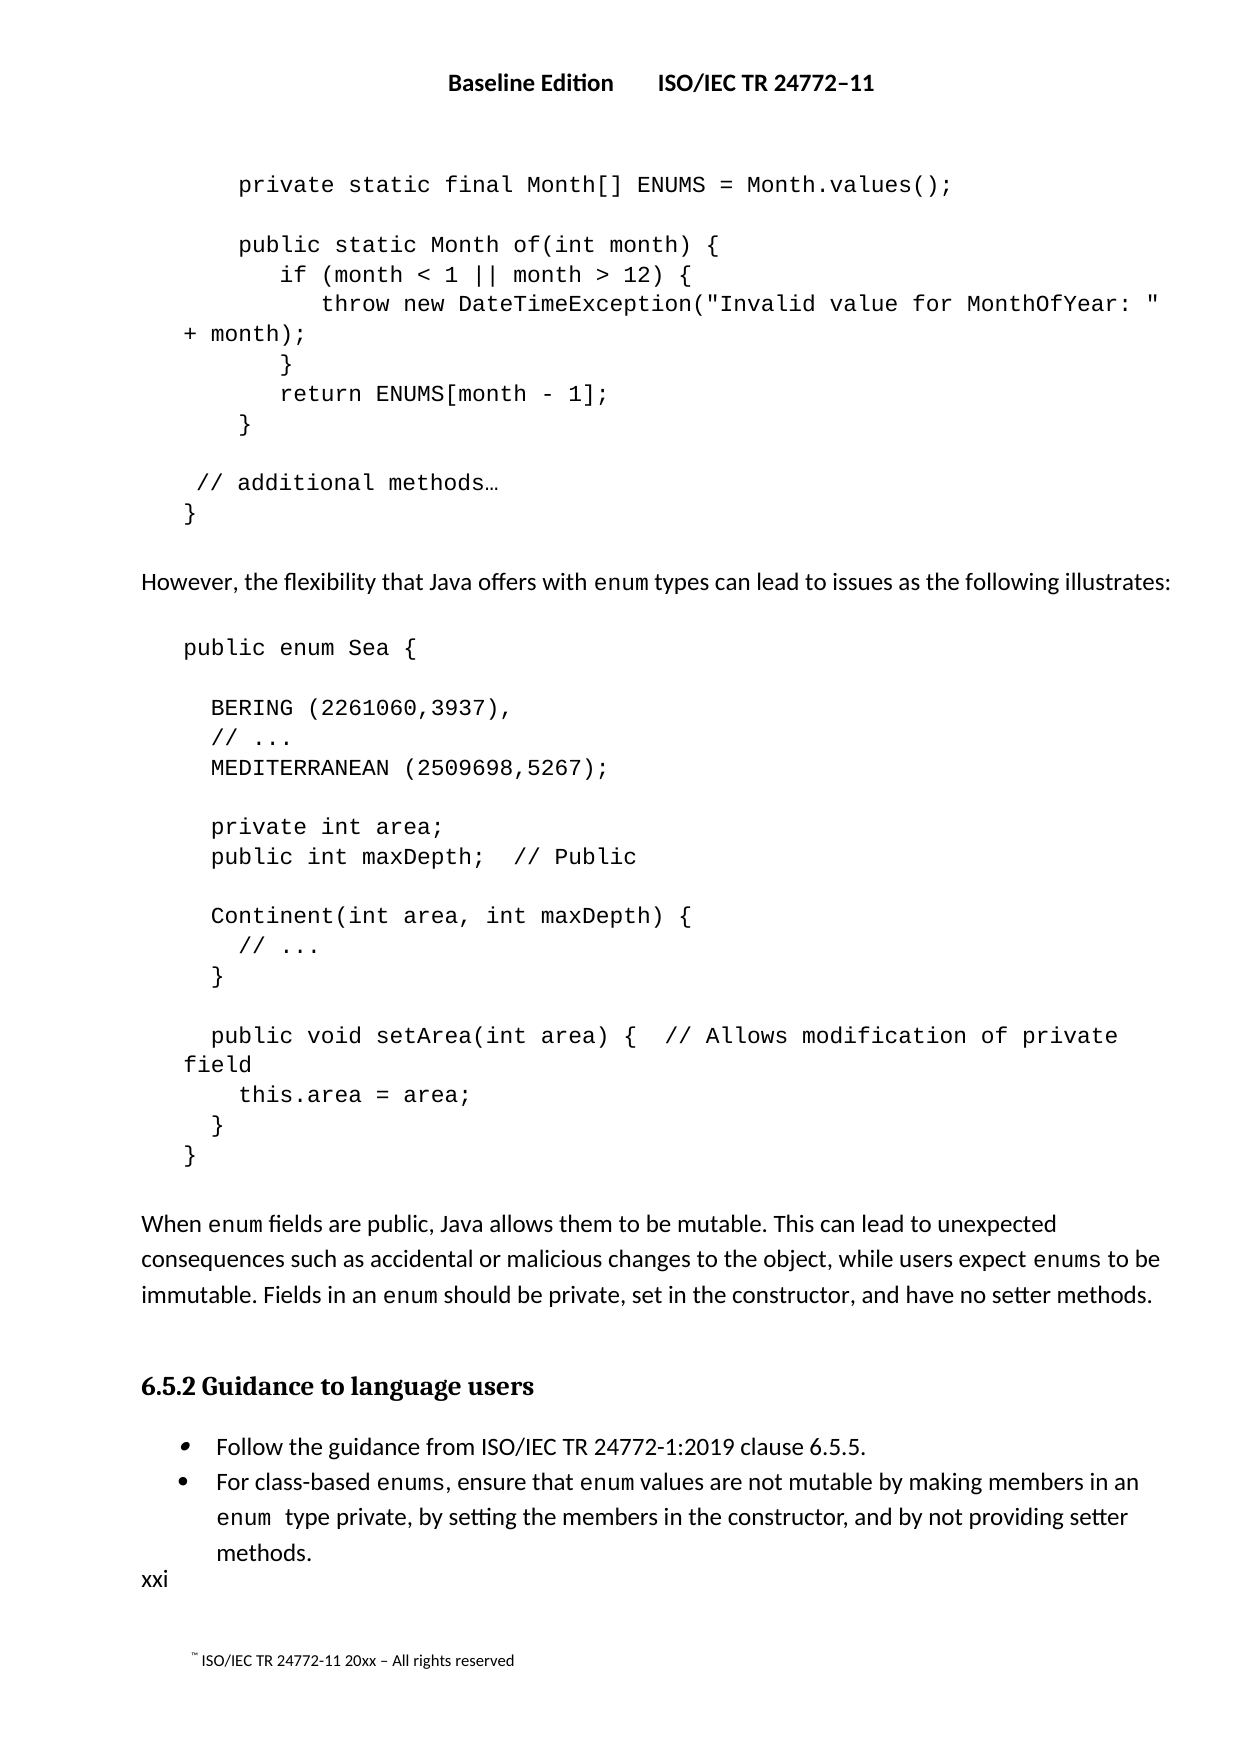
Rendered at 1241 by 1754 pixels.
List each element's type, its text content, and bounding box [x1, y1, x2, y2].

text MEDITERRANEAN (2509698,5267); [183, 756, 1182, 782]
list For class-based enums, ensure that enum values are not mutable by making members in an enum type private, by setting the members in the constructor, and by not providing setter methods. [178, 1466, 1182, 1568]
text public void setArea(int area) { // Allows modification of private field [183, 1024, 1182, 1080]
text private static final Month[] ENUMS = Month.values(); [183, 173, 1182, 199]
text Continent(int area, int maxDepth) { [183, 905, 1182, 931]
text this.area = area; [183, 1084, 1182, 1109]
text } [183, 412, 1182, 438]
text // ... [183, 935, 1182, 961]
text } [141, 501, 1182, 527]
text public static Month of(int month) { [183, 233, 1182, 259]
text private int area; [183, 816, 1182, 841]
text return ENUMS[month - 1]; [183, 382, 1182, 408]
text However, the flexibility that Java offers with enum types can lead to issues as the following illustrates: [141, 566, 1182, 597]
text When enum fields are public, Java allows them to be mutable. This can lead to unexpected consequences such as accidental or malicious changes to the object, while users expect enums to be immutable. Fields in an enum should be private, set in the constructor, and have no setter methods. [141, 1208, 1182, 1310]
list Follow the guidance from ISO/IEC TR 24772-1:2019 clause 6.5.5. [178, 1431, 1182, 1461]
text } [183, 1113, 1182, 1139]
subtitle 6.5.2 Guidance to language users [141, 1371, 1182, 1402]
text public enum Sea { [183, 637, 1182, 663]
text // additional methods… [141, 471, 1182, 497]
text } [183, 352, 1182, 378]
text } [183, 964, 1182, 990]
text if (month < 1 || month > 12) { [183, 263, 1182, 289]
text } [183, 1143, 1182, 1169]
text public int maxDepth; // Public [183, 845, 1182, 871]
text // ... [183, 726, 1182, 752]
text BERING (2261060,3937), [183, 696, 1182, 722]
text throw new DateTimeException("Invalid value for MonthOfYear: " + month); [183, 293, 1182, 348]
